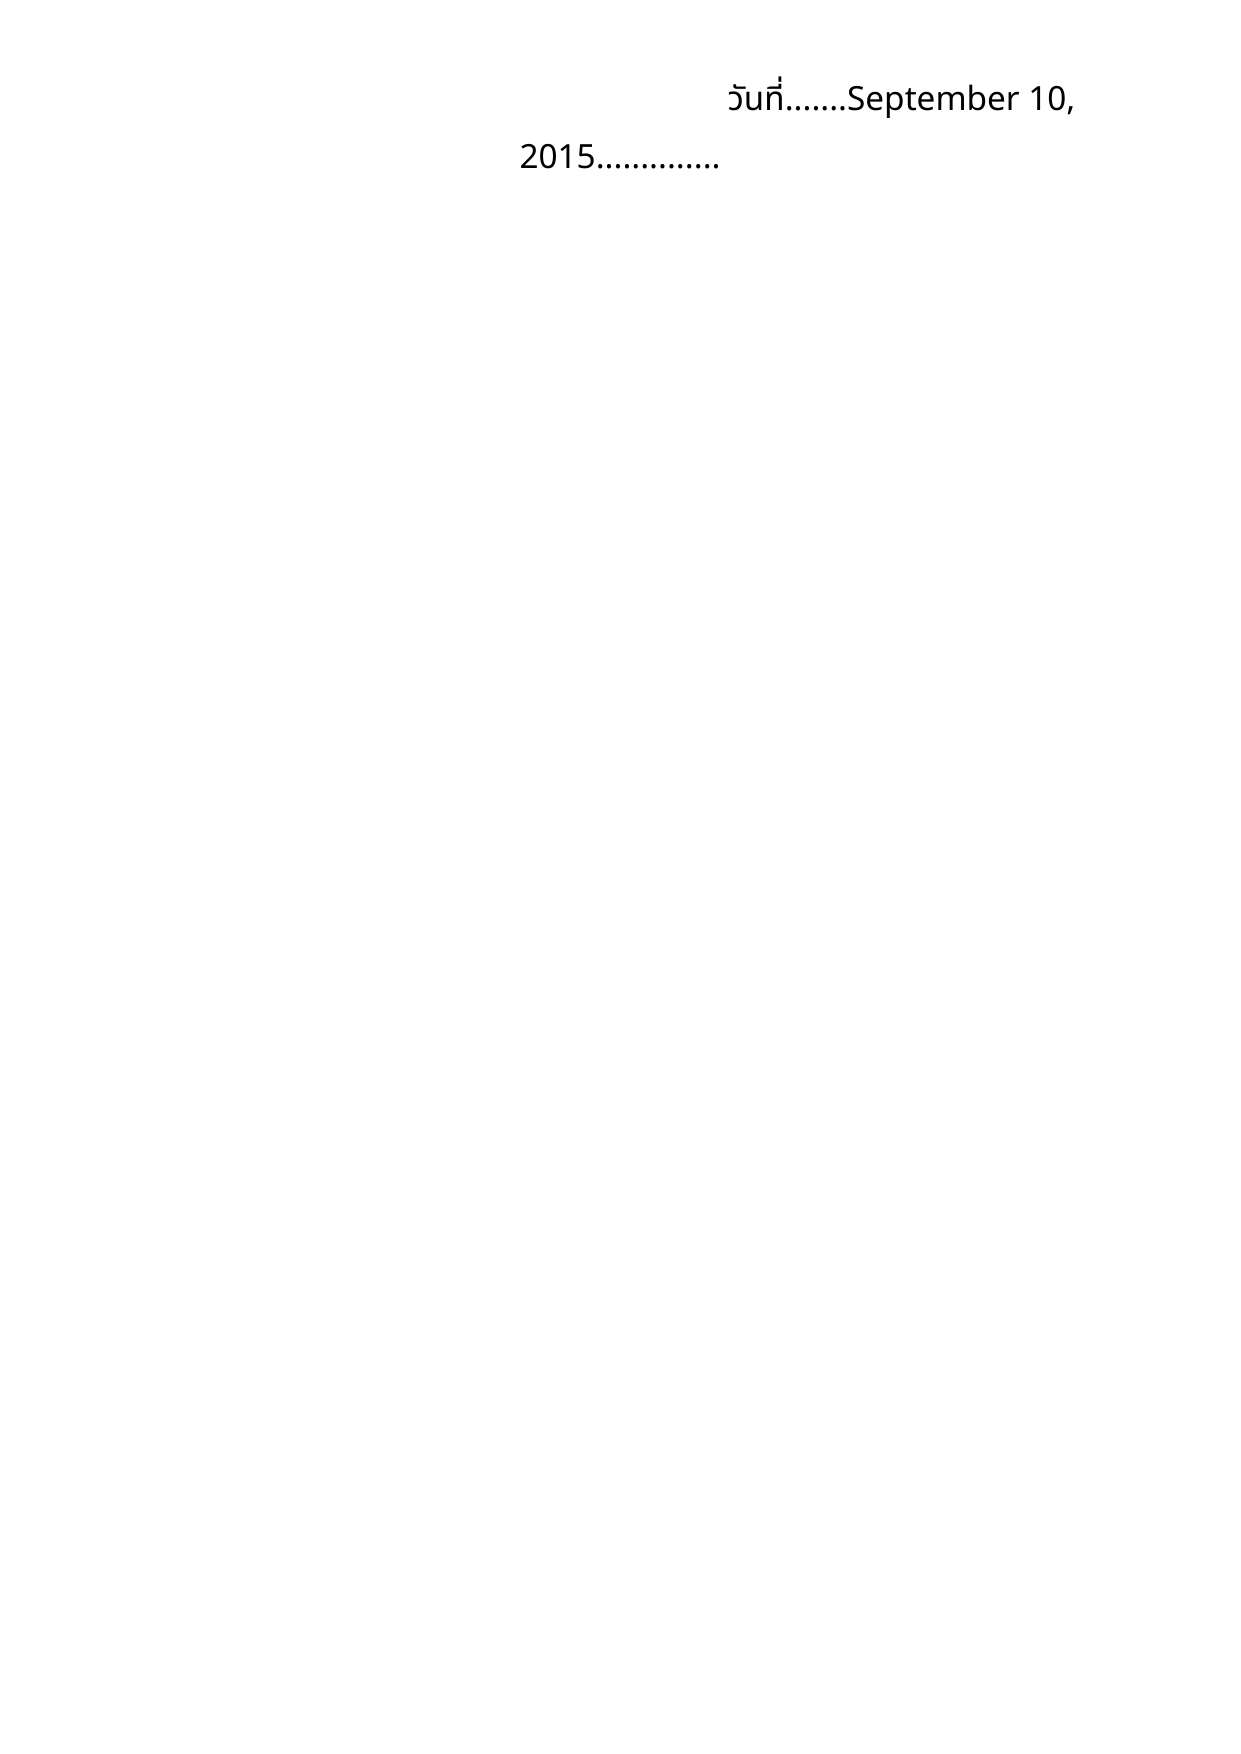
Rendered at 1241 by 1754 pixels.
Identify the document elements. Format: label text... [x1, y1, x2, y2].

text วันที่.......September 10, 2015.............. [150, 75, 1090, 178]
